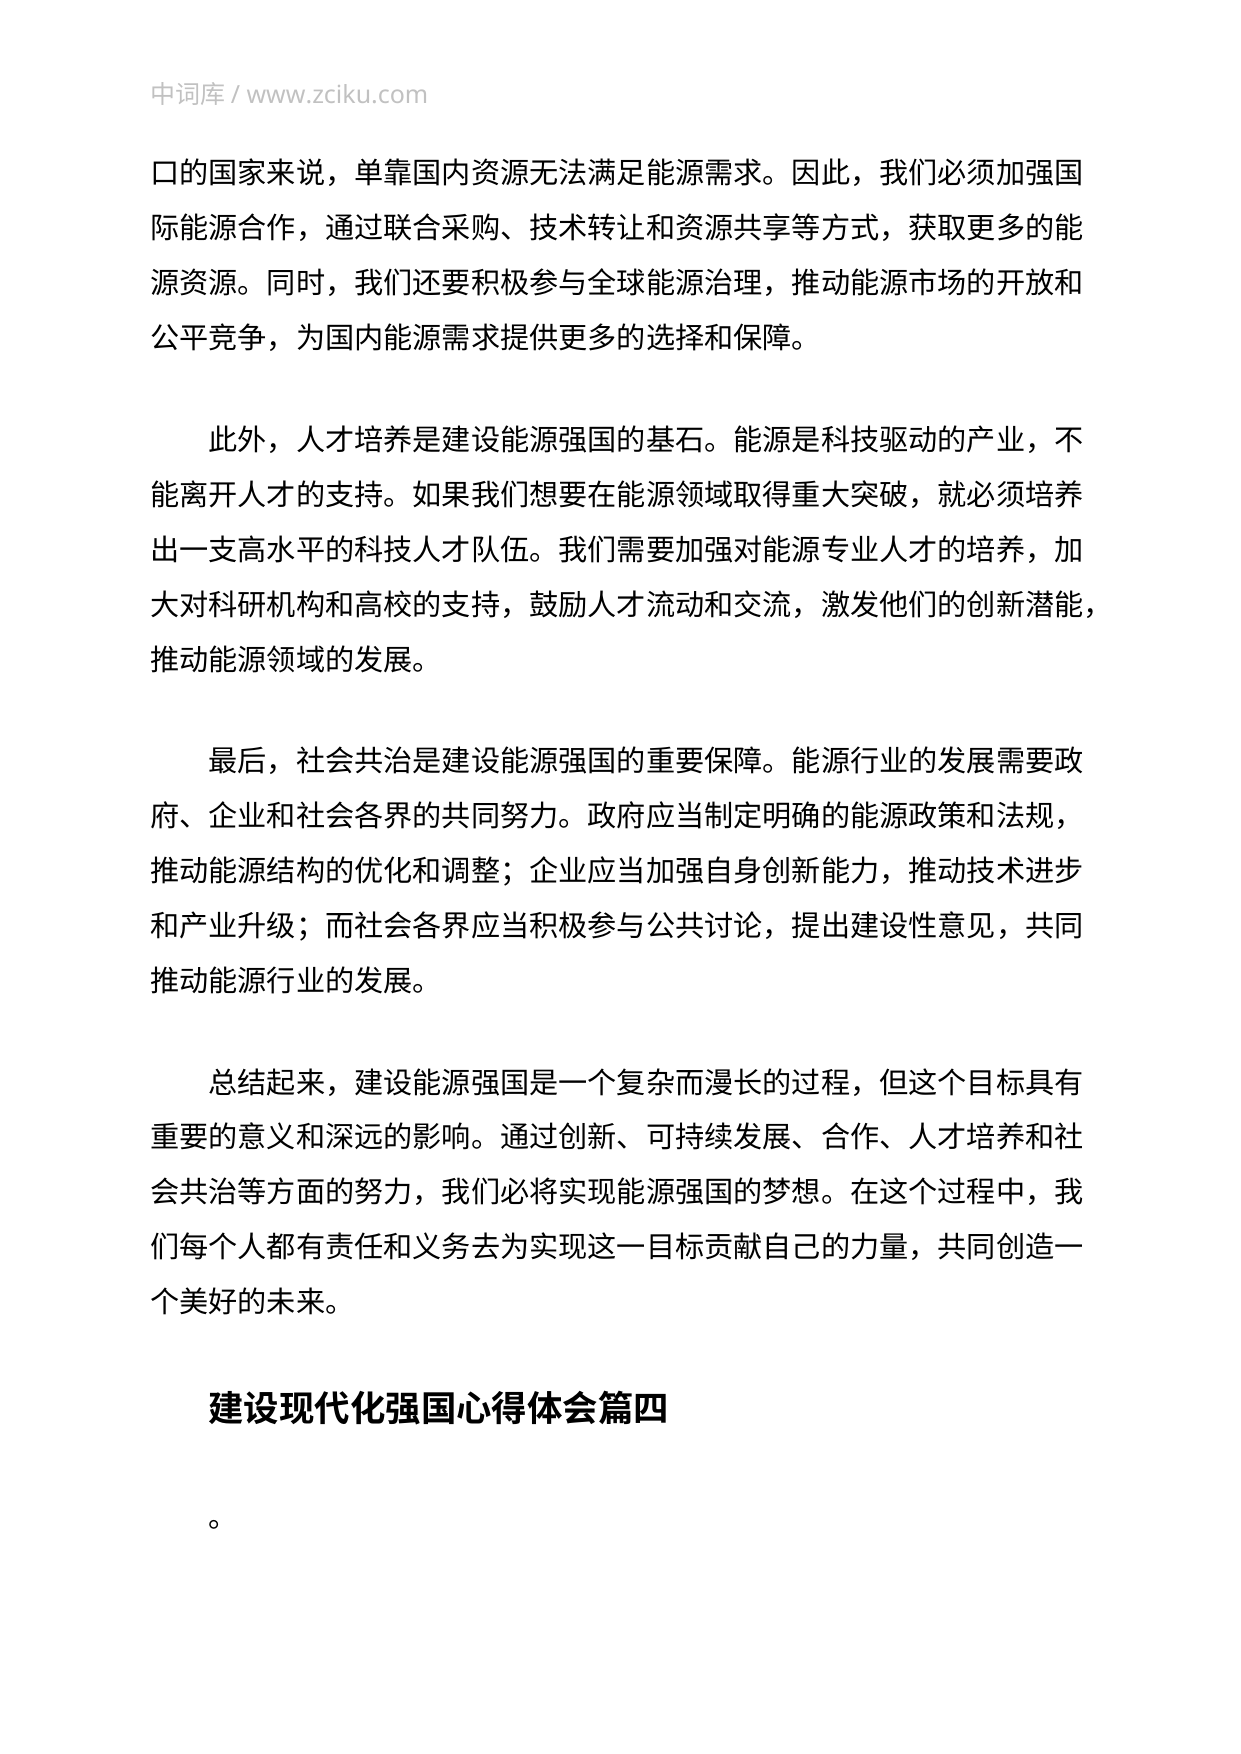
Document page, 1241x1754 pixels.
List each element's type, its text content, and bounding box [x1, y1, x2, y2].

text 最后，社会共治是建设能源强国的重要保障。能源行业的发展需要政府、企业和社会各界的共同努力。政府应当制定明确的能源政策和法规，推动能源结构的优化和调整；企业应当加强自身创新能力，推动技术进步和产业升级；而社会各界应当积极参与公共讨论，提出建设性意见，共同推动能源行业的发展。 [150, 738, 1090, 1000]
text 此外，人才培养是建设能源强国的基石。能源是科技驱动的产业，不能离开人才的支持。如果我们想要在能源领域取得重大突破，就必须培养出一支高水平的科技人才队伍。我们需要加强对能源专业人才的培养，加大对科研机构和高校的支持，鼓励人才流动和交流，激发他们的创新潜能，推动能源领域的发展。 [150, 416, 1090, 678]
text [150, 150, 1090, 357]
text 。 [150, 1494, 1090, 1536]
text 总结起来，建设能源强国是一个复杂而漫长的过程，但这个目标具有重要的意义和深远的影响。通过创新、可持续发展、合作、人才培养和社会共治等方面的努力，我们必将实现能源强国的梦想。在这个过程中，我们每个人都有责任和义务去为实现这一目标贡献自己的力量，共同创造一个美好的未来。 [150, 1059, 1090, 1321]
text 建设现代化强国心得体会篇四 [150, 1381, 1090, 1432]
